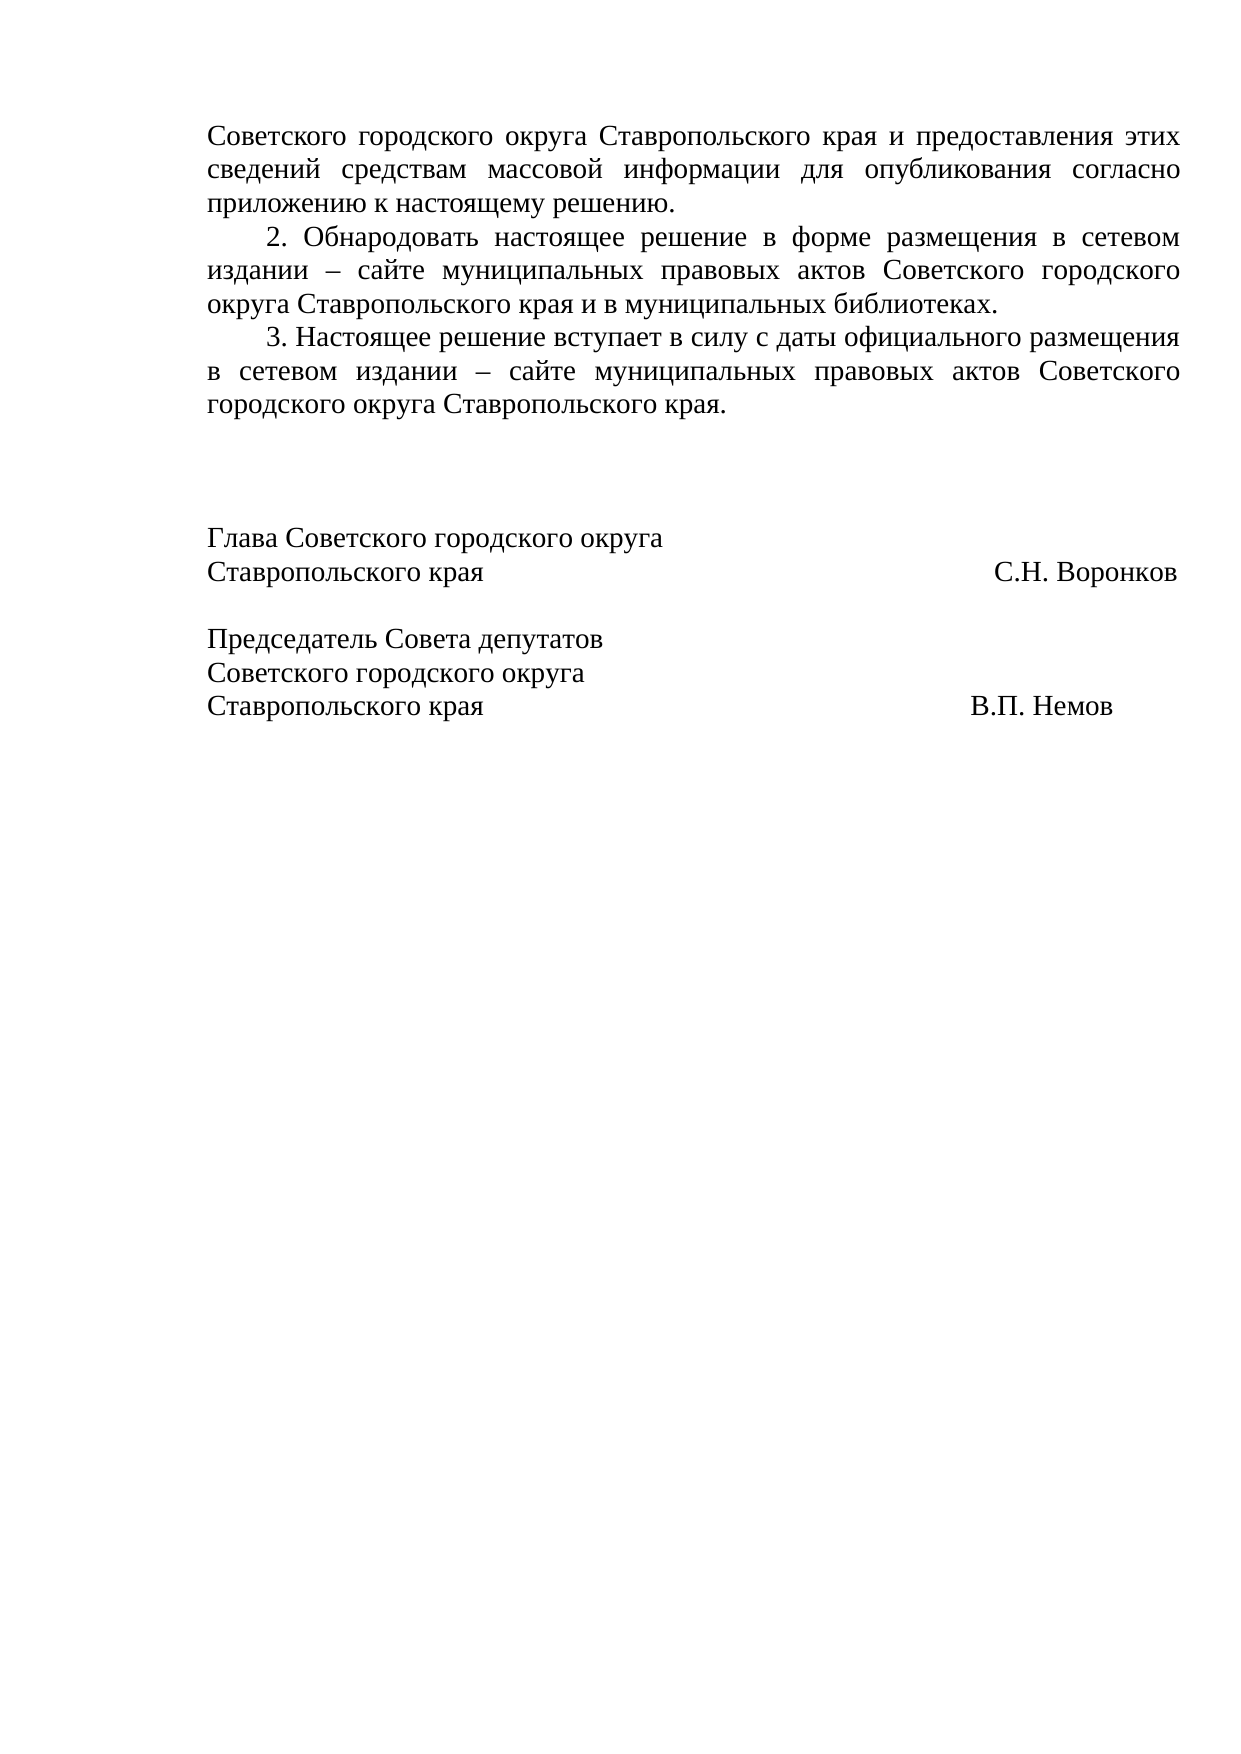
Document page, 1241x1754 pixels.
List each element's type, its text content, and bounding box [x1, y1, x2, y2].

text Советского городского округа [207, 655, 1181, 688]
text Ставропольского края В.П. Немов [207, 688, 1181, 722]
text Глава Советского городского округа [207, 521, 1181, 554]
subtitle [207, 118, 1181, 219]
text Ставропольского края С.Н. Воронков [207, 554, 1181, 588]
text 2. Обнародовать настоящее решение в форме размещения в сетевом издании – сайте муниципальных правовых актов Советского городского округа Ставропольского края и в муниципальных библиотеках. [207, 219, 1181, 319]
text Председатель Совета депутатов [207, 621, 1181, 655]
text 3. Настоящее решение вступает в силу с даты официального размещения в сетевом издании – сайте муниципальных правовых актов Советского городского округа Ставропольского края. [207, 319, 1181, 420]
